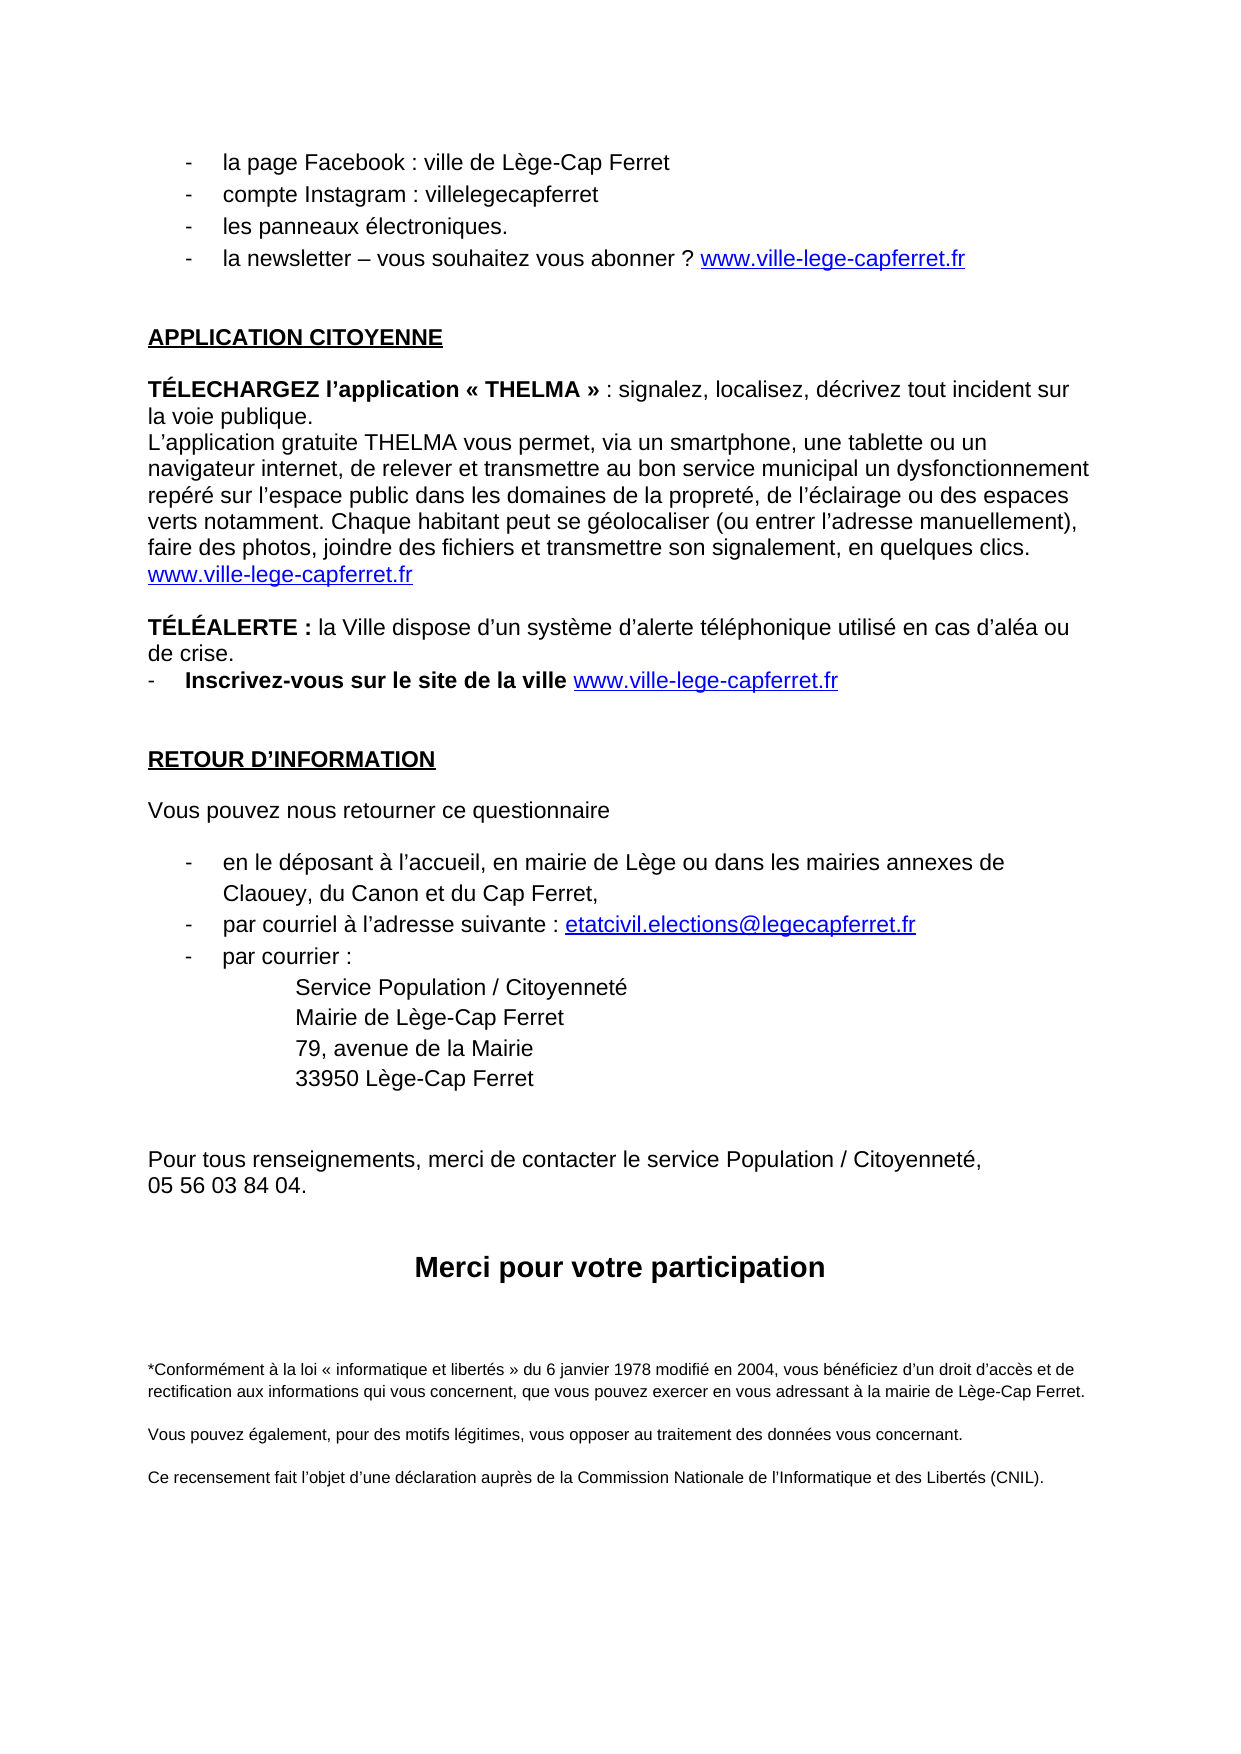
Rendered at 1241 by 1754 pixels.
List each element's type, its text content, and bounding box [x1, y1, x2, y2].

text Ce recensement fait l’objet d’une déclaration auprès de la Commission Nationale de l’Informatique et des Libertés (CNIL). [148, 1468, 1093, 1487]
text Merci pour votre participation [148, 1250, 1093, 1283]
text L’application gratuite THELMA vous permet, via un smartphone, une tablette ou un navigateur internet, de relever et transmettre au bon service municipal un dysfonctionnement repéré sur l’espace public dans les domaines de la propreté, de l’éclairage ou des espaces verts notamment. Chaque habitant peut se géolocaliser (ou entrer l’adresse manuellement), faire des photos, joindre des fichiers et transmettre son signalement, en quelques clics. [148, 429, 1093, 561]
text TÉLECHARGEZ l’application « THELMA » : signalez, localisez, décrivez tout incident sur la voie publique. [148, 376, 1093, 429]
text RETOUR D’INFORMATION [148, 746, 1093, 772]
text Vous pouvez également, pour des motifs légitimes, vous opposer au traitement des données vous concernant. [148, 1425, 1093, 1444]
list en le déposant à l’accueil, en mairie de Lège ou dans les mairies annexes de Claouey, du Canon et du Cap Ferret, [185, 848, 1093, 906]
text 05 56 03 84 04. [148, 1172, 1093, 1199]
text 33950 Lège-Cap Ferret [295, 1065, 1093, 1091]
text *Conformément à la loi « informatique et libertés » du 6 janvier 1978 modifié en 2004, vous bénéficiez d’un droit d’accès et de rectification aux informations qui vous concernent, que vous pouvez exercer en vous adressant à la mairie de Lège-Cap Ferret. [148, 1360, 1093, 1401]
text Pour tous renseignements, merci de contacter le service Population / Citoyenneté, [148, 1146, 1093, 1172]
list Inscrivez-vous sur le site de la ville www.ville-lege-capferret.fr [148, 666, 1093, 694]
list les panneaux électroniques. [185, 212, 1093, 240]
text Vous pouvez nous retourner ce questionnaire [148, 797, 1093, 823]
list la page Facebook : ville de Lège-Cap Ferret [185, 148, 1093, 176]
list par courriel à l’adresse suivante : etatcivil.elections@legecapferret.fr [185, 910, 1093, 938]
text Mairie de Lège-Cap Ferret [295, 1004, 1093, 1031]
text www.ville-lege-capferret.fr [148, 561, 1093, 587]
text 79, avenue de la Mairie [295, 1034, 1093, 1061]
list compte Instagram : villelegecapferret [185, 180, 1093, 208]
text Téléalerte : la Ville dispose d’un système d’alerte téléphonique utilisé en cas d’aléa ou de crise. [148, 613, 1093, 666]
list la newsletter – vous souhaitez vous abonner ? www.ville-lege-capferret.fr [185, 244, 1093, 272]
list par courrier : [185, 942, 1093, 970]
text Service Population / Citoyenneté [295, 974, 1093, 1000]
text APPLICATION CITOYENNE [148, 323, 1093, 350]
